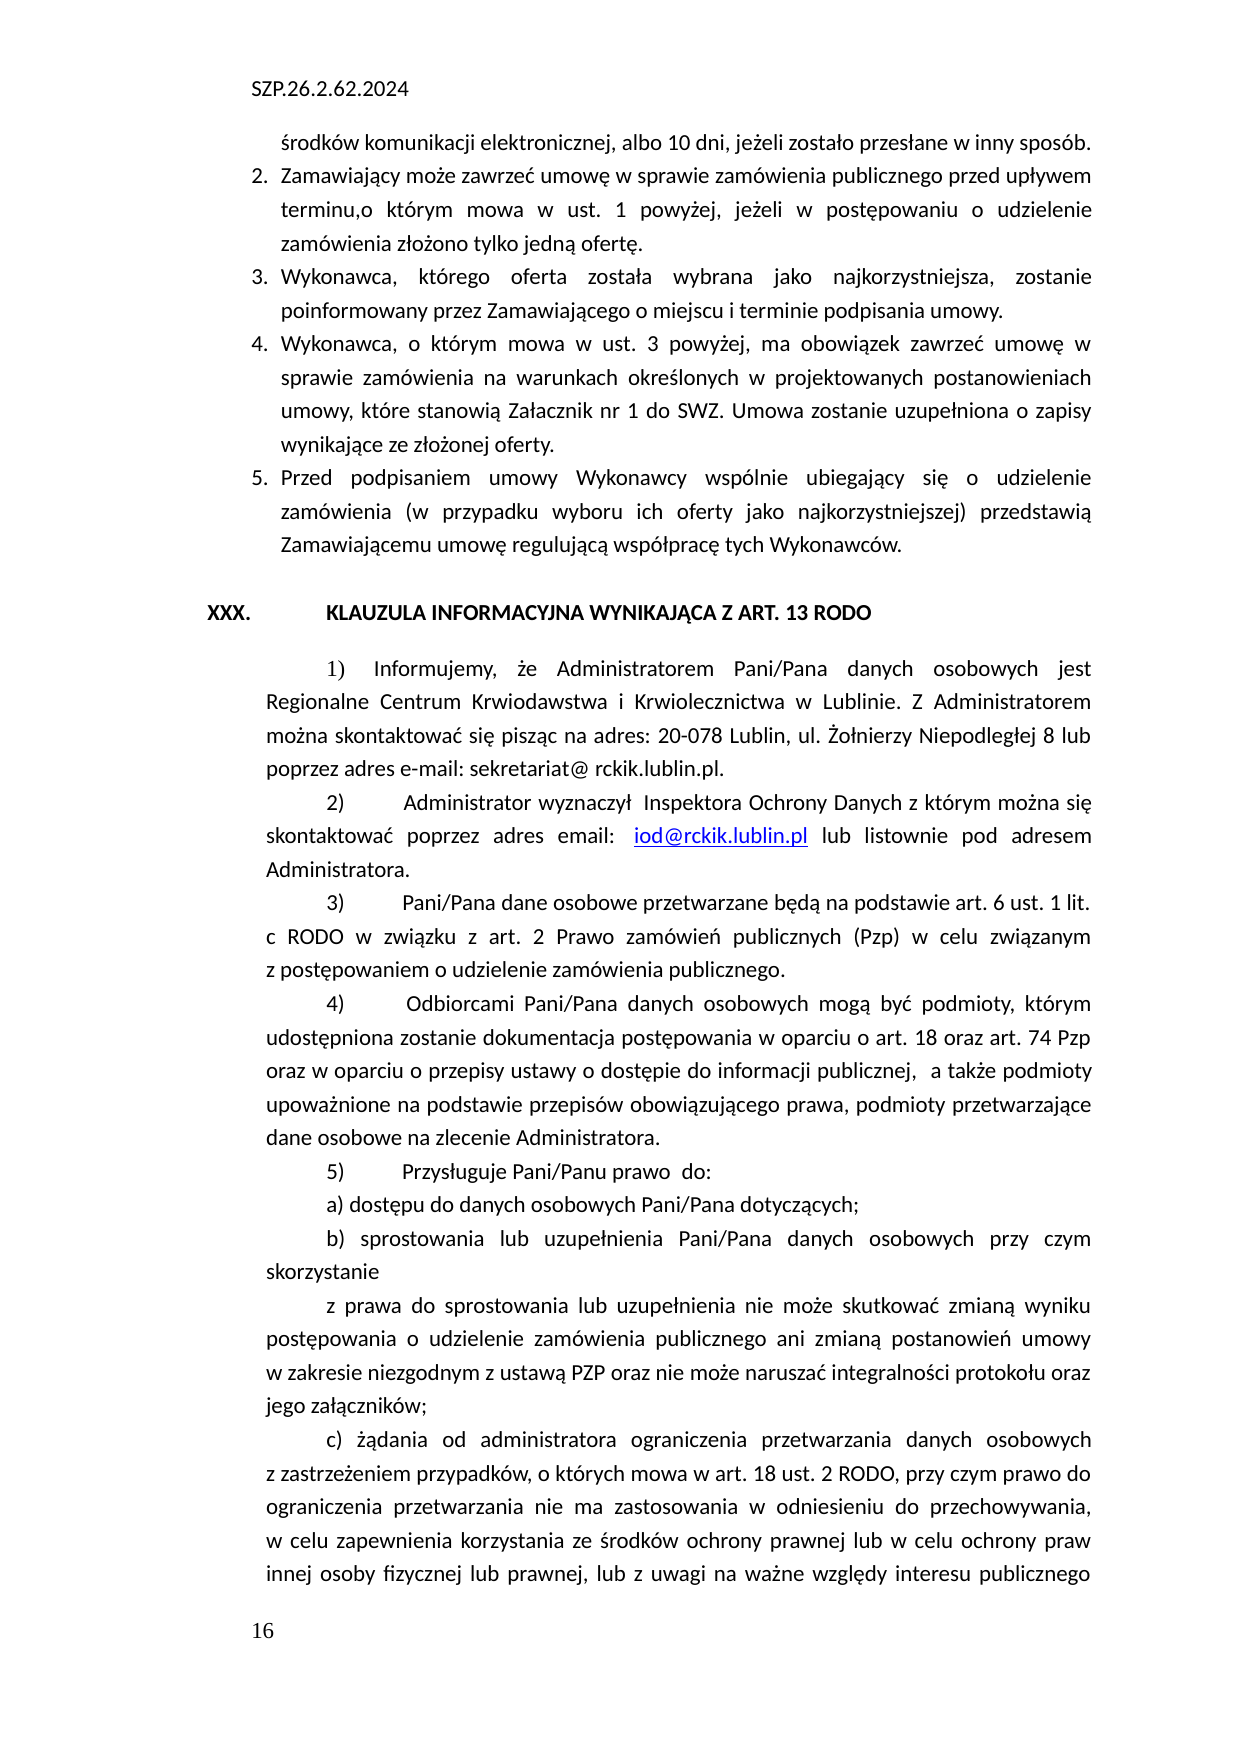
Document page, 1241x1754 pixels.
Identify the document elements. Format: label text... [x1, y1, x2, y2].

list KLAUZULA INFORMACYJNA WYNIKAJĄCA Z ART. 13 RODO [251, 598, 1093, 626]
list Przed podpisaniem umowy Wykonawcy wspólnie ubiegający się o udzielenie zamówienia (w przypadku wyboru ich oferty jako najkorzystniejszej) przedstawią Zamawiającemu umowę regulującą współpracę tych Wykonawców. [251, 463, 1093, 558]
list b) sprostowania lub uzupełnienia Pani/Pana danych osobowych przy czym skorzystanie [266, 1224, 1093, 1285]
list 2) Administrator wyznaczył Inspektora Ochrony Danych z którym można się skontaktować poprzez adres email: iod@rckik.lublin.pl lub listownie pod adresem Administratora. [266, 788, 1093, 883]
list z prawa do sprostowania lub uzupełnienia nie może skutkować zmianą wyniku postępowania o udzielenie zamówienia publicznego ani zmianą postanowień umowy w zakresie niezgodnym z ustawą PZP oraz nie może naruszać integralności protokołu oraz jego załączników; [266, 1291, 1093, 1419]
list a) dostępu do danych osobowych Pani/Pana dotyczących; [266, 1190, 1093, 1218]
list 5) Przysługuje Pani/Panu prawo do: [266, 1157, 1093, 1185]
list 4) Odbiorcami Pani/Pana danych osobowych mogą być podmioty, którym udostępniona zostanie dokumentacja postępowania w oparciu o art. 18 oraz art. 74 Pzp oraz w oparciu o przepisy ustawy o dostępie do informacji publicznej, a także podmioty upoważnione na podstawie przepisów obowiązującego prawa, podmioty przetwarzające dane osobowe na zlecenie Administratora. [266, 989, 1093, 1151]
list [251, 128, 1093, 156]
list 1) Informujemy, że Administratorem Pani/Pana danych osobowych jest Regionalne Centrum Krwiodawstwa i Krwiolecznictwa w Lublinie. Z Administratorem można skontaktować się pisząc na adres: 20-078 Lublin, ul. Żołnierzy Niepodległej 8 lub poprzez adres e-mail: sekretariat@ rckik.lublin.pl. [266, 654, 1093, 782]
list Wykonawca, którego oferta została wybrana jako najkorzystniejsza, zostanie poinformowany przez Zamawiającego o miejscu i terminie podpisania umowy. [251, 262, 1093, 324]
list Wykonawca, o którym mowa w ust. 3 powyżej, ma obowiązek zawrzeć umowę w sprawie zamówienia na warunkach określonych w projektowanych postanowieniach umowy, które stanowią Załacznik nr 1 do SWZ. Umowa zostanie uzupełniona o zapisy wynikające ze złożonej oferty. [251, 329, 1093, 458]
list 3) Pani/Pana dane osobowe przetwarzane będą na podstawie art. 6 ust. 1 lit. c RODO w związku z art. 2 Prawo zamówień publicznych (Pzp) w celu związanym z postępowaniem o udzielenie zamówienia publicznego. [266, 888, 1093, 983]
list Zamawiający może zawrzeć umowę w sprawie zamówienia publicznego przed upływem terminu,o którym mowa w ust. 1 powyżej, jeżeli w postępowaniu o udzielenie zamówienia złożono tylko jedną ofertę. [251, 162, 1093, 257]
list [266, 1425, 1093, 1587]
